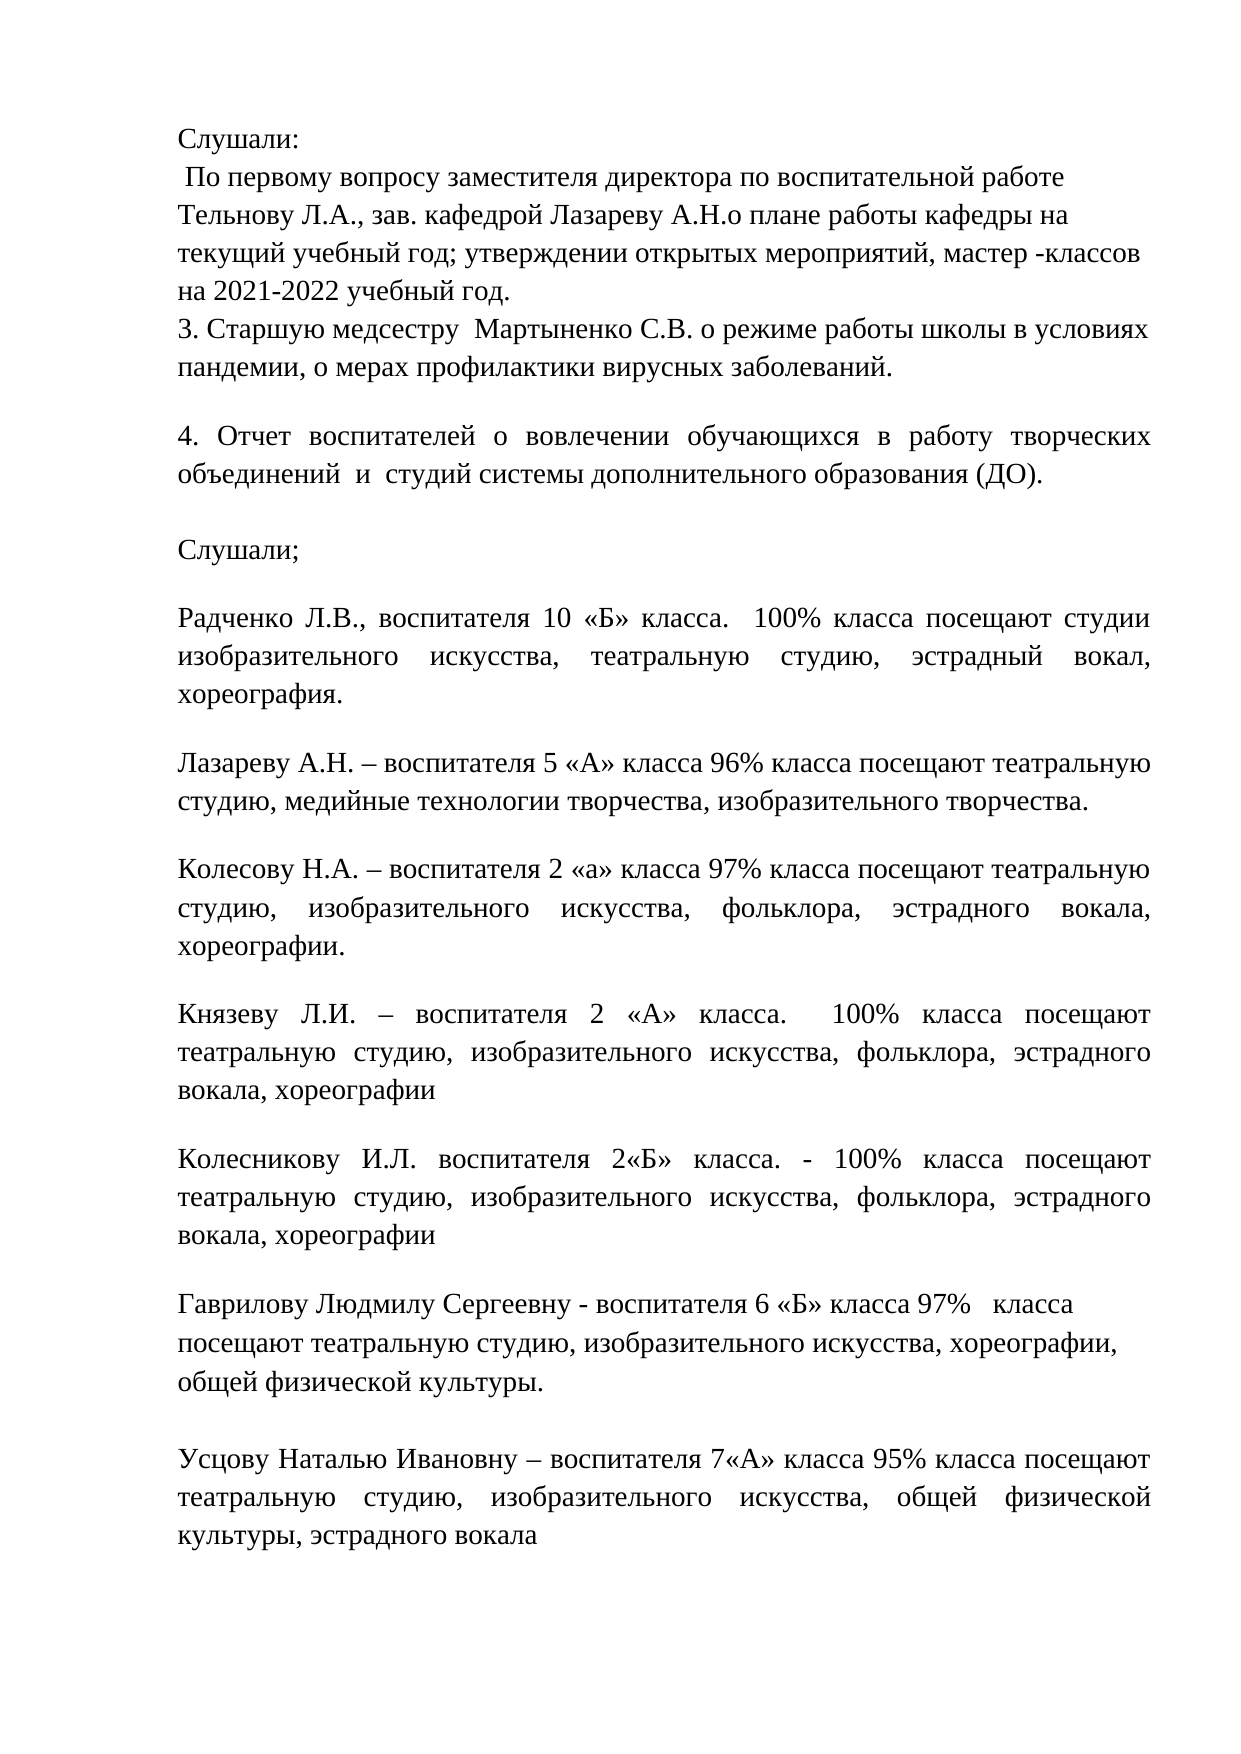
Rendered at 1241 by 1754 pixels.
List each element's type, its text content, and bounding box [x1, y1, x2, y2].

text Колесникову И.Л. воспитателя 2«Б» класса. - 100% класса посещают театральную студию, изобразительного искусства, фольклора, эстрадного вокала, хореографии [177, 1138, 1152, 1252]
text Радченко Л.В., воспитателя 10 «Б» класса. 100% класса посещают студии изобразительного искусства, театральную студию, эстрадный вокал, хореография. [177, 597, 1152, 711]
text Князеву Л.И. – воспитателя 2 «А» класса. 100% класса посещают театральную студию, изобразительного искусства, фольклора, эстрадного вокала, хореографии [177, 993, 1152, 1107]
text Колесову Н.А. – воспитателя 2 «а» класса 97% класса посещают театральную студию, изобразительного искусства, фольклора, эстрадного вокала, хореографии. [177, 848, 1152, 963]
text Лазареву А.Н. – воспитателя 5 «А» класса 96% класса посещают театральную студию, медийные технологии творчества, изобразительного творчества. [177, 742, 1152, 818]
text 3. Старшую медсестру Мартыненко С.В. о режиме работы школы в условиях пандемии, о мерах профилактики вирусных заболеваний. [177, 308, 1152, 384]
text Слушали: [177, 118, 1152, 156]
text Усцову Наталью Ивановну – воспитателя 7«А» класса 95% класса посещают театральную студию, изобразительного искусства, общей физической культуры, эстрадного вокала [177, 1438, 1152, 1552]
text 4. Отчет воспитателей о вовлечении обучающихся в работу творческих объединений и студий системы дополнительного образования (ДО). [177, 415, 1152, 491]
text По первому вопросу заместителя директора по воспитательной работе Тельнову Л.А., зав. кафедрой Лазареву А.Н.о плане работы кафедры на текущий учебный год; утверждении открытых мероприятий, мастер -классов на 2021-2022 учебный год. [177, 156, 1152, 308]
text Гаврилову Людмилу Сергеевну - воспитателя 6 «Б» класса 97% класса посещают театральную студию, изобразительного искусства, хореографии, общей физической культуры. [177, 1282, 1152, 1399]
text Слушали; [177, 529, 1152, 567]
